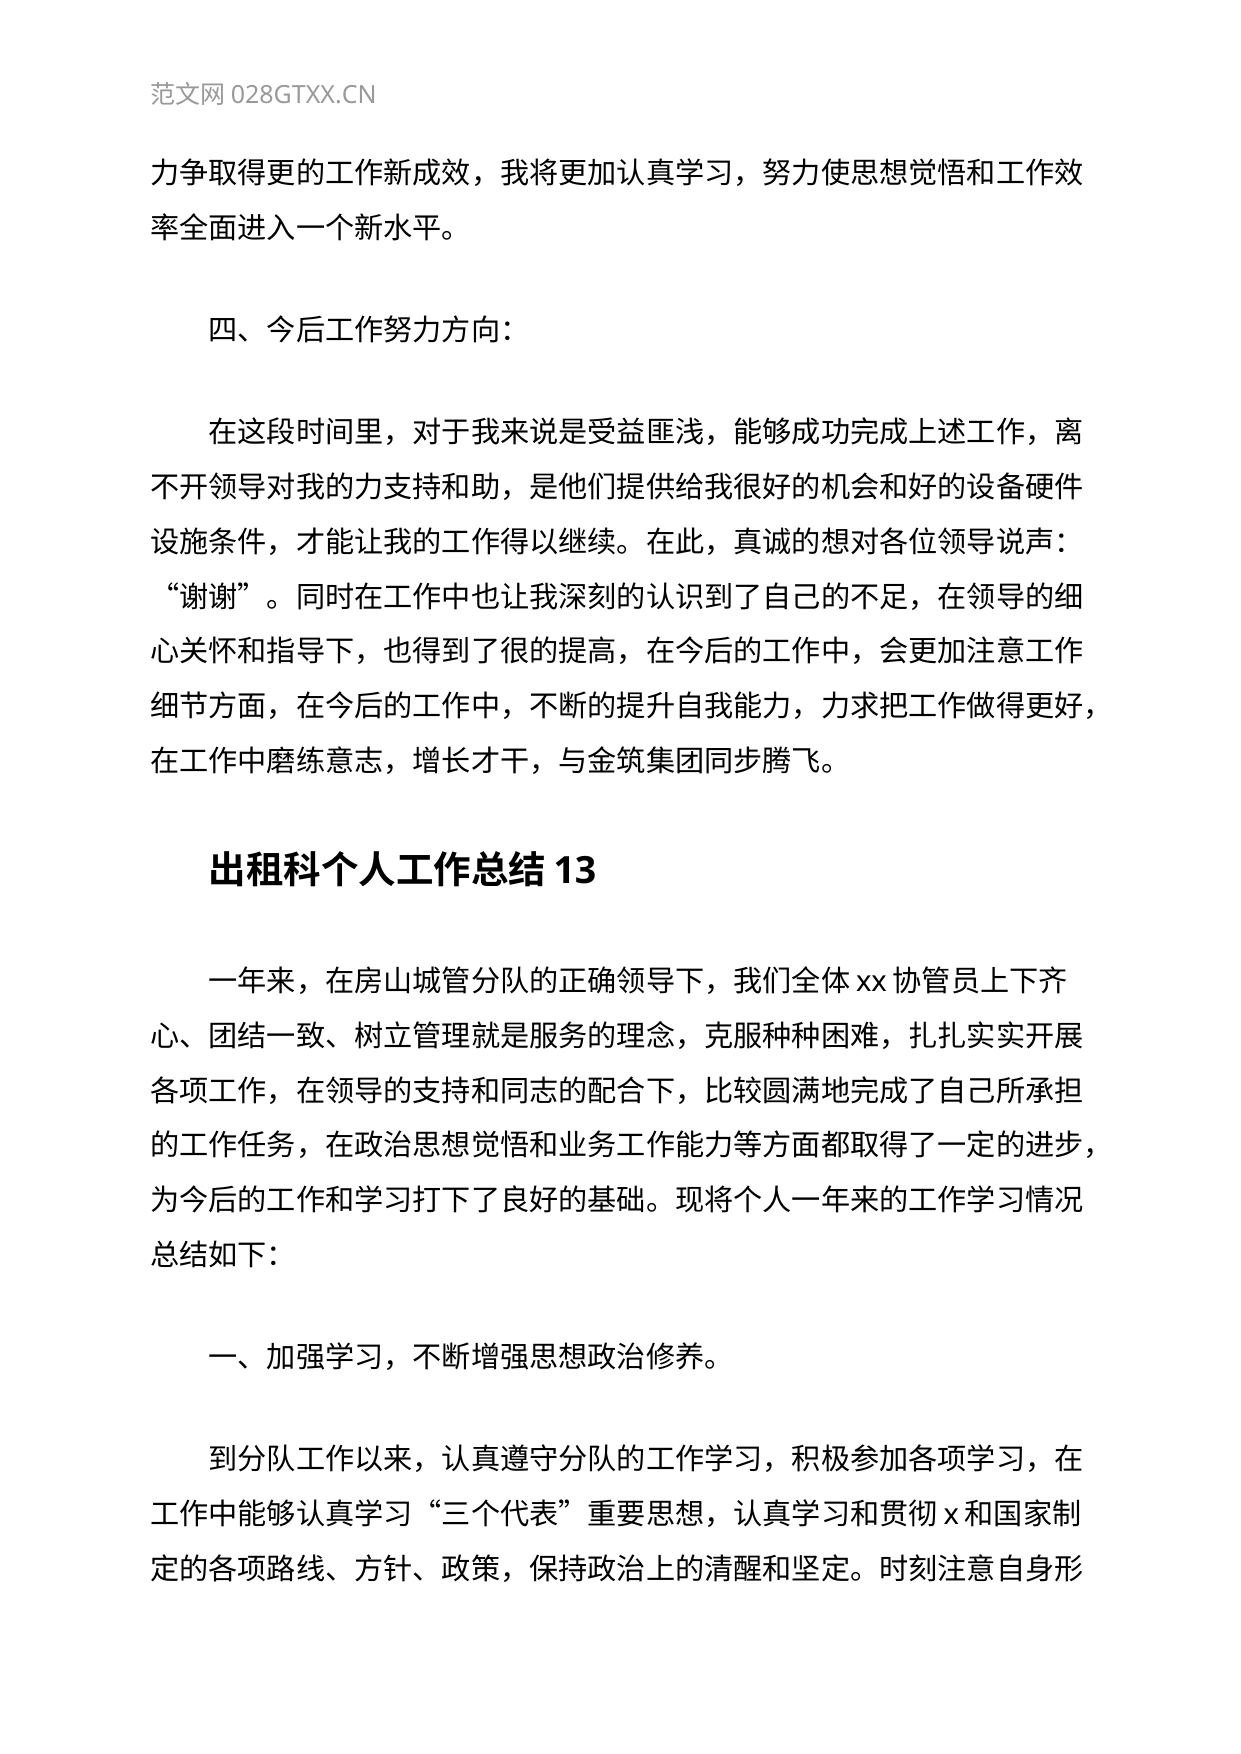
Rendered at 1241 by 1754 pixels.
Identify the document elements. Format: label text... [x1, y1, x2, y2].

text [150, 150, 1090, 247]
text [150, 1435, 1090, 1587]
text 在这段时间里，对于我来说是受益匪浅，能够成功完成上述工作，离不开领导对我的力支持和助，是他们提供给我很好的机会和好的设备硬件设施条件，才能让我的工作得以继续。在此，真诚的想对各位领导说声：“谢谢”。同时在工作中也让我深刻的认识到了自己的不足，在领导的细心关怀和指导下，也得到了很的提高，在今后的工作中，会更加注意工作细节方面，在今后的工作中，不断的提升自我能力，力求把工作做得更好，在工作中磨练意志，增长才干，与金筑集团同步腾飞。 [150, 408, 1090, 780]
text 一、加强学习，不断增强思想政治修养。 [150, 1333, 1090, 1376]
text 出租科个人工作总结13 [150, 839, 1090, 894]
text 四、今后工作努力方向： [150, 307, 1090, 349]
text 一年来，在房山城管分队的正确领导下，我们全体xx协管员上下齐心、团结一致、树立管理就是服务的理念，克服种种困难，扎扎实实开展各项工作，在领导的支持和同志的配合下，比较圆满地完成了自己所承担的工作任务，在政治思想觉悟和业务工作能力等方面都取得了一定的进步，为今后的工作和学习打下了良好的基础。现将个人一年来的工作学习情况总结如下： [150, 957, 1090, 1274]
